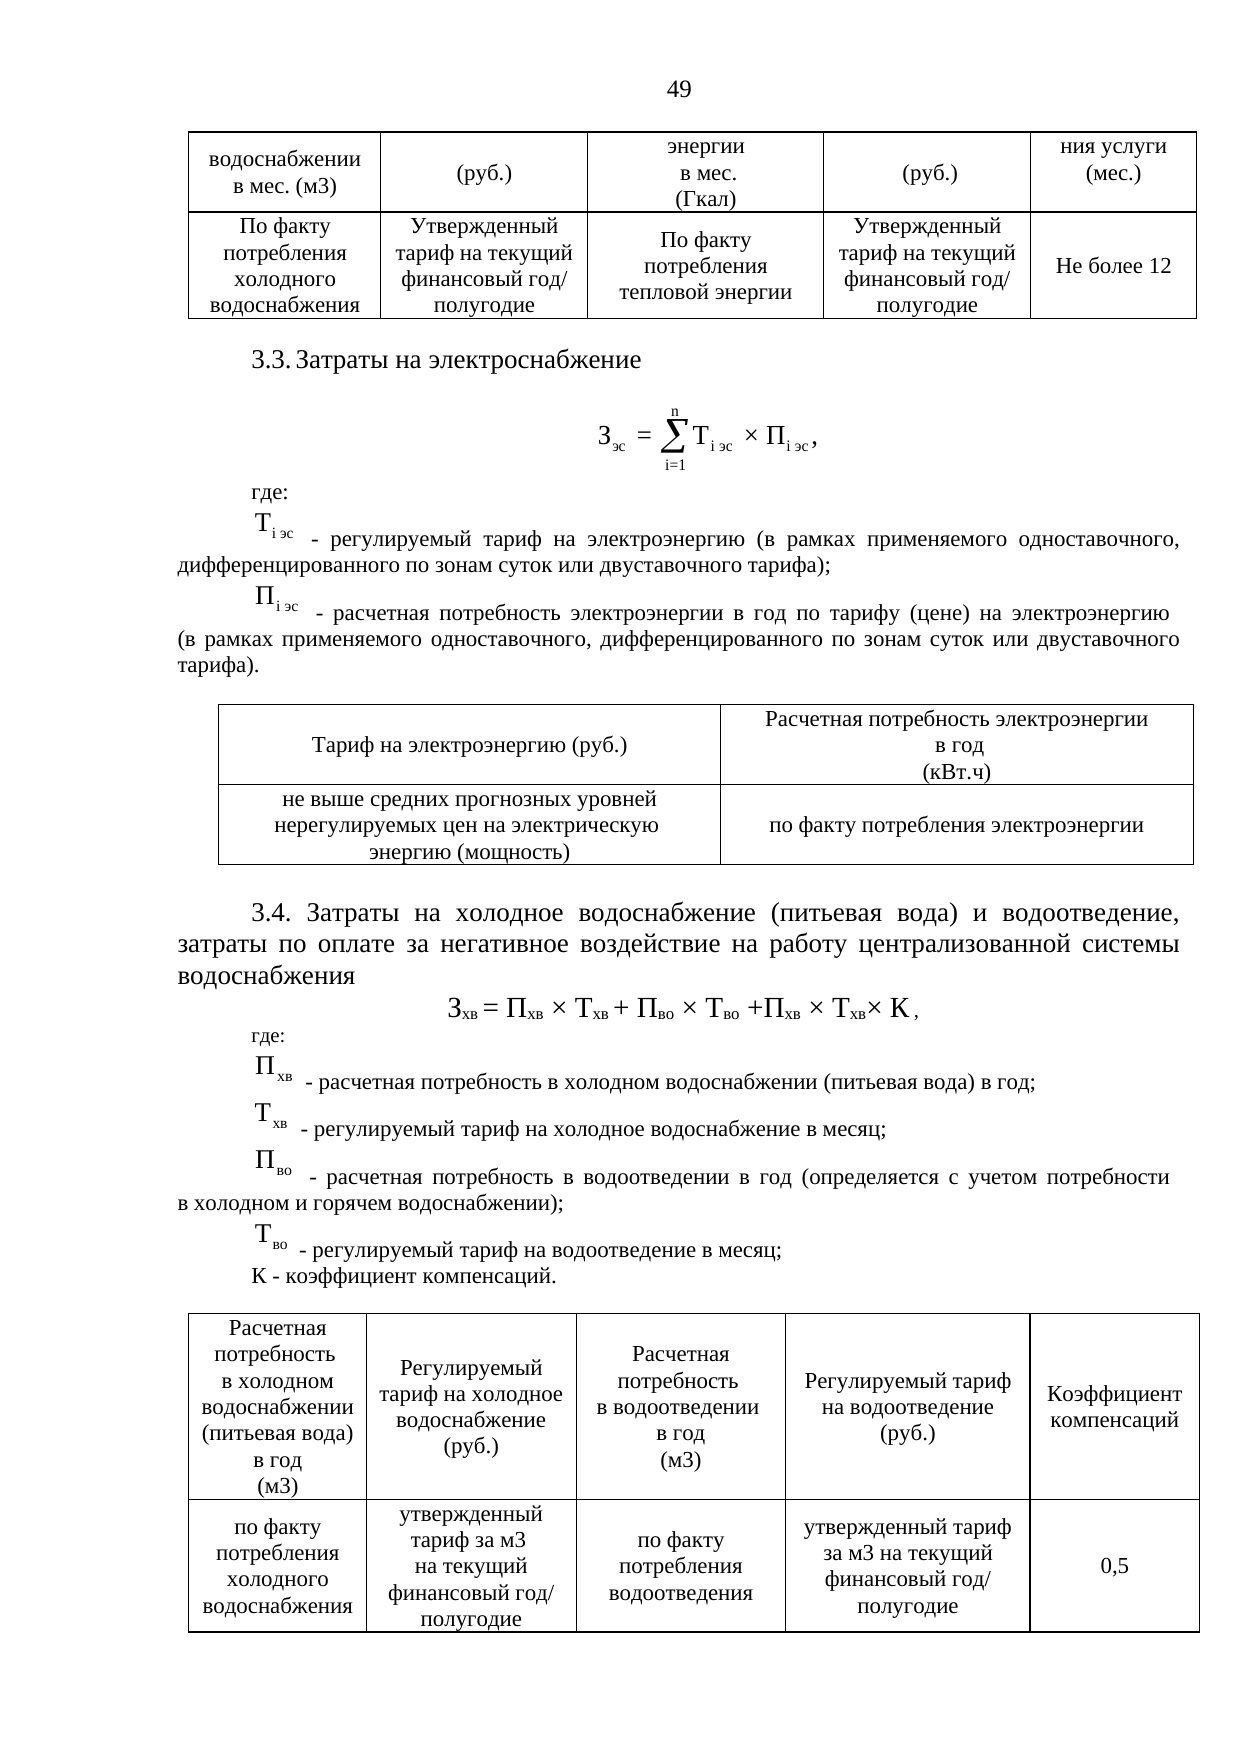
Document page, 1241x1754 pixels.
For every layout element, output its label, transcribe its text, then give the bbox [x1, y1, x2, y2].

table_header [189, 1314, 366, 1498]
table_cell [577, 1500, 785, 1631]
text - регулируемый тариф на водоотведение в месяц; [177, 1215, 1181, 1263]
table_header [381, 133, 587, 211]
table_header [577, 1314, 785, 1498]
text - расчетная потребность в водоотведении в год (определяется с учетом потребности в холодном и горячем водоснабжении); [177, 1142, 1181, 1215]
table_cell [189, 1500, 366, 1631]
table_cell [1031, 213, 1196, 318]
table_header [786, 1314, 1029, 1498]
text - регулируемый тариф на холодное водоснабжение в месяц; [177, 1095, 1181, 1142]
text - регулируемый тариф на электроэнергию (в рамках применяемого одноставочного, дифференцированного по зонам суток или двуставочного тарифа); [177, 504, 1181, 578]
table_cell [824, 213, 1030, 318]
text - расчетная потребность в холодном водоснабжении (питьевая вода) в год; [177, 1047, 1181, 1095]
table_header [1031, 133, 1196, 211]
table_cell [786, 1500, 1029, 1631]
text где: [177, 478, 1181, 504]
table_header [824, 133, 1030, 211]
text К - коэффициент компенсаций. [177, 1263, 1181, 1289]
text 3.4. Затраты на холодное водоснабжение (питьевая вода) и водоотведение, затраты по оплате за негативное воздействие на работу централизованной системы водоснабжения [177, 896, 1181, 990]
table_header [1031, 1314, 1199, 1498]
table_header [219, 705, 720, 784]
text - расчетная потребность электроэнергии в год по тарифу (цене) на электроэнергию (в рамках применяемого одноставочного, дифференцированного по зонам суток или двуставочного тарифа). [177, 578, 1181, 678]
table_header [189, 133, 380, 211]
list Затраты на электроснабжение [177, 343, 1181, 374]
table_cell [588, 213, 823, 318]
text где: [177, 1023, 1181, 1047]
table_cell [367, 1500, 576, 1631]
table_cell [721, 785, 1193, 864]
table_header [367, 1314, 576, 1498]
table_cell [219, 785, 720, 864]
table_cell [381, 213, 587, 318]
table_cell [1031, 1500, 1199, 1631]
text Зхв = Пхв × Тхв + Пво × Тво +Пхв × Тхв× К , [177, 990, 1181, 1023]
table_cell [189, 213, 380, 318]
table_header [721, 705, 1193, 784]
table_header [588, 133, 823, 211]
